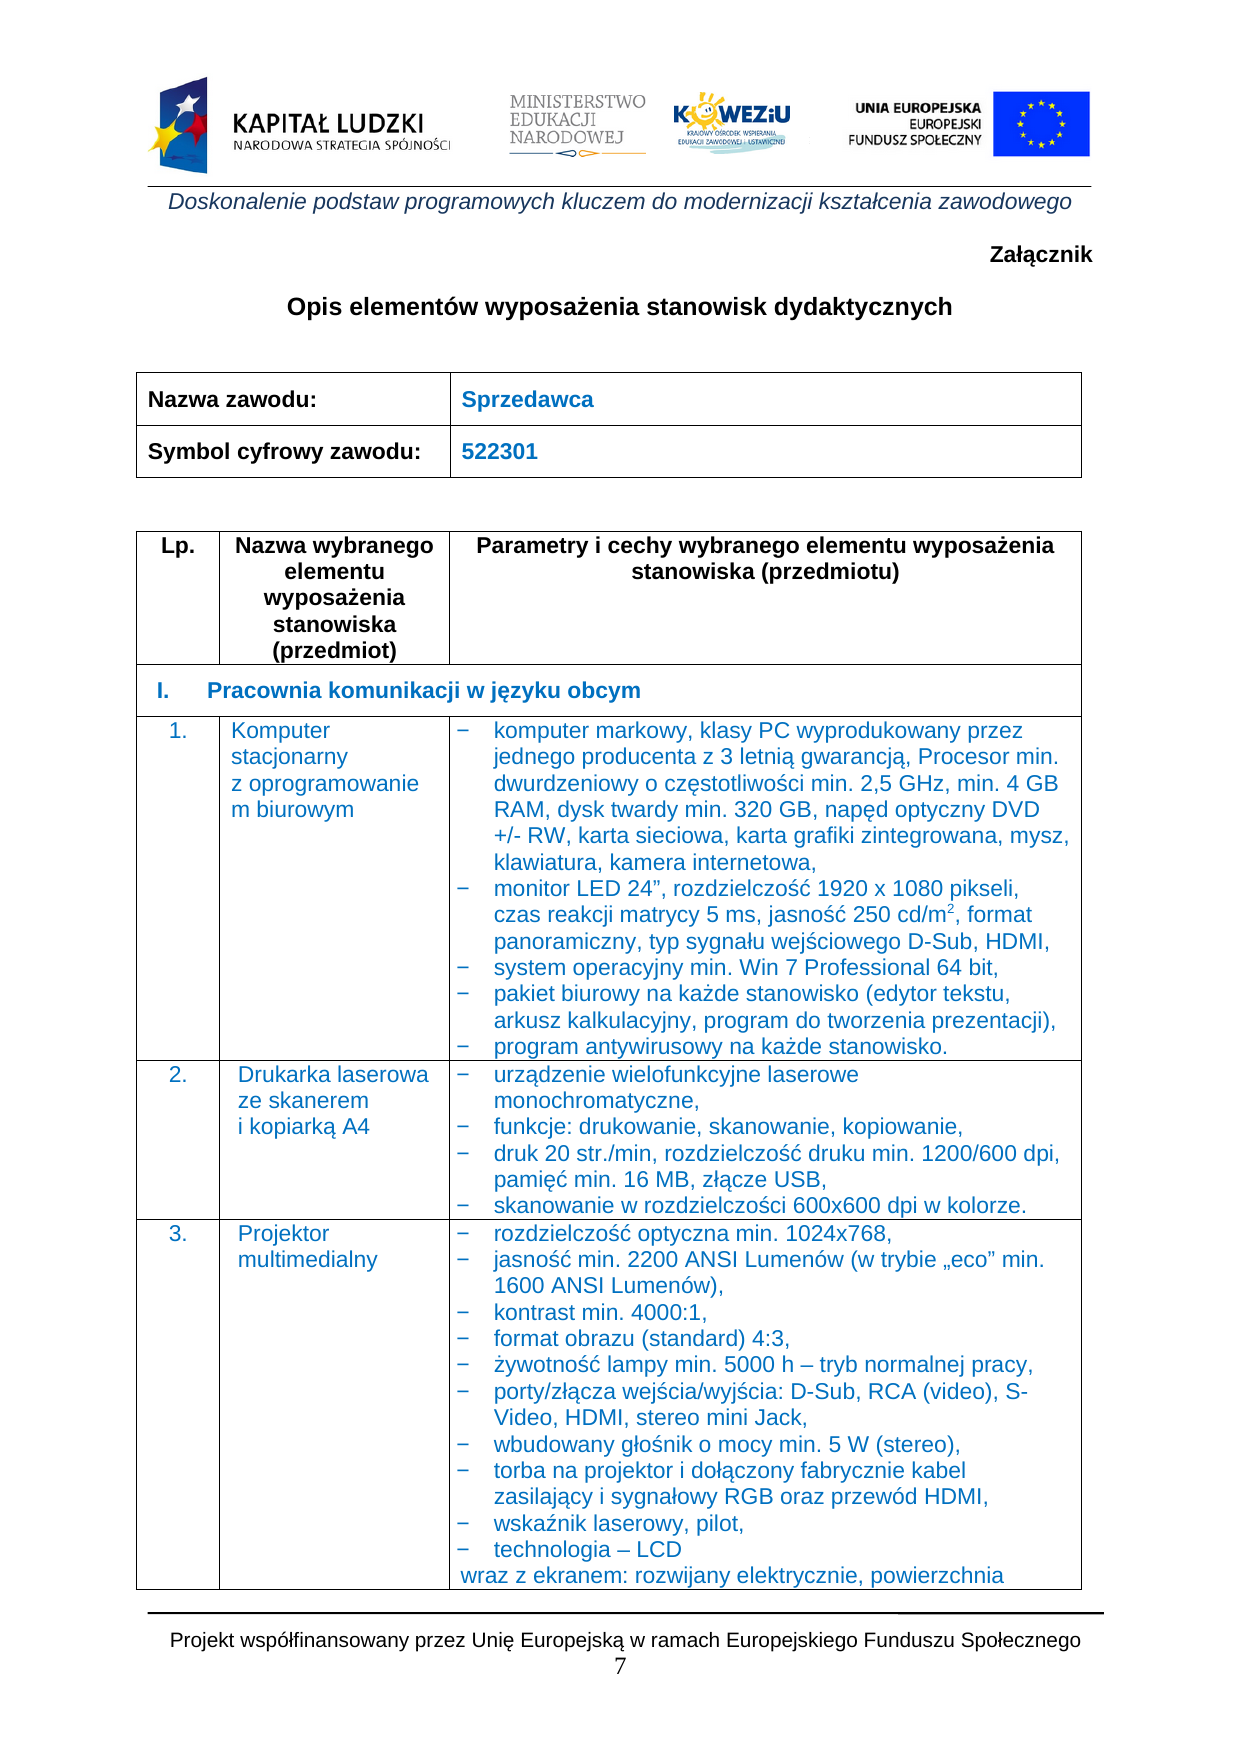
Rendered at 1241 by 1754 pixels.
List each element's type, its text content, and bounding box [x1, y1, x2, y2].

table_cell 1. [137, 717, 219, 1059]
table_cell 2. [137, 1061, 219, 1219]
table_header Lp. [137, 532, 219, 663]
table_cell urządzenie wielofunkcyjne laserowe monochromatyczne, funkcje: drukowanie, skanowanie, kopiowanie, druk 20 str./min, rozdzielczość druku min. 1200/600 dpi, pamięć min. 16 MB, złącze USB, skanowanie w rozdzielczości 600x600 dpi w kolorze. [450, 1061, 1081, 1219]
table_cell Drukarka laserowa ze skanerem i kopiarką A4 [220, 1061, 449, 1219]
table_cell 522301 [451, 426, 1081, 477]
picture [147, 73, 1092, 188]
table_cell Komputer stacjonarny z oprogramowaniem biurowym [220, 717, 449, 1059]
table_header Sprzedawca [451, 373, 1081, 424]
table_cell Projektor multimedialny [220, 1220, 449, 1589]
table_header Parametry i cechy wybranego elementu wyposażenia stanowiska (przedmiotu) [450, 532, 1081, 663]
table_cell 3. [137, 1220, 219, 1589]
table_cell Pracownia komunikacji w języku obcym [137, 665, 1081, 716]
text Załącznik [148, 241, 1092, 267]
table_cell komputer markowy, klasy PC wyprodukowany przez jednego producenta z 3 letnią gwarancją, Procesor min. dwurdzeniowy o częstotliwości min. 2,5 GHz, min. 4 GB RAM, dysk twardy min. 320 GB, napęd optyczny DVD +/- RW, karta sieciowa, karta grafiki zintegrowana, mysz, klawiatura, kamera internetowa, monitor LED 24”, rozdzielczość 1920 x 1080 pikseli, czas reakcji matrycy 5 ms, jasność 250 cd/m2, format panoramiczny, typ sygnału wejściowego D-Sub, HDMI, system operacyjny min. Win 7 Professional 64 bit, pakiet biurowy na każde stanowisko (edytor tekstu, arkusz kalkulacyjny, program do tworzenia prezentacji), program antywirusowy na każde stanowisko. [450, 717, 1081, 1059]
table_header Nazwa zawodu: [137, 373, 450, 424]
text Opis elementów wyposażenia stanowisk dydaktycznych [148, 292, 1092, 321]
table_cell Symbol cyfrowy zawodu: [137, 426, 450, 477]
table_header Nazwa wybranego elementu wyposażenia stanowiska (przedmiot) [220, 532, 449, 663]
